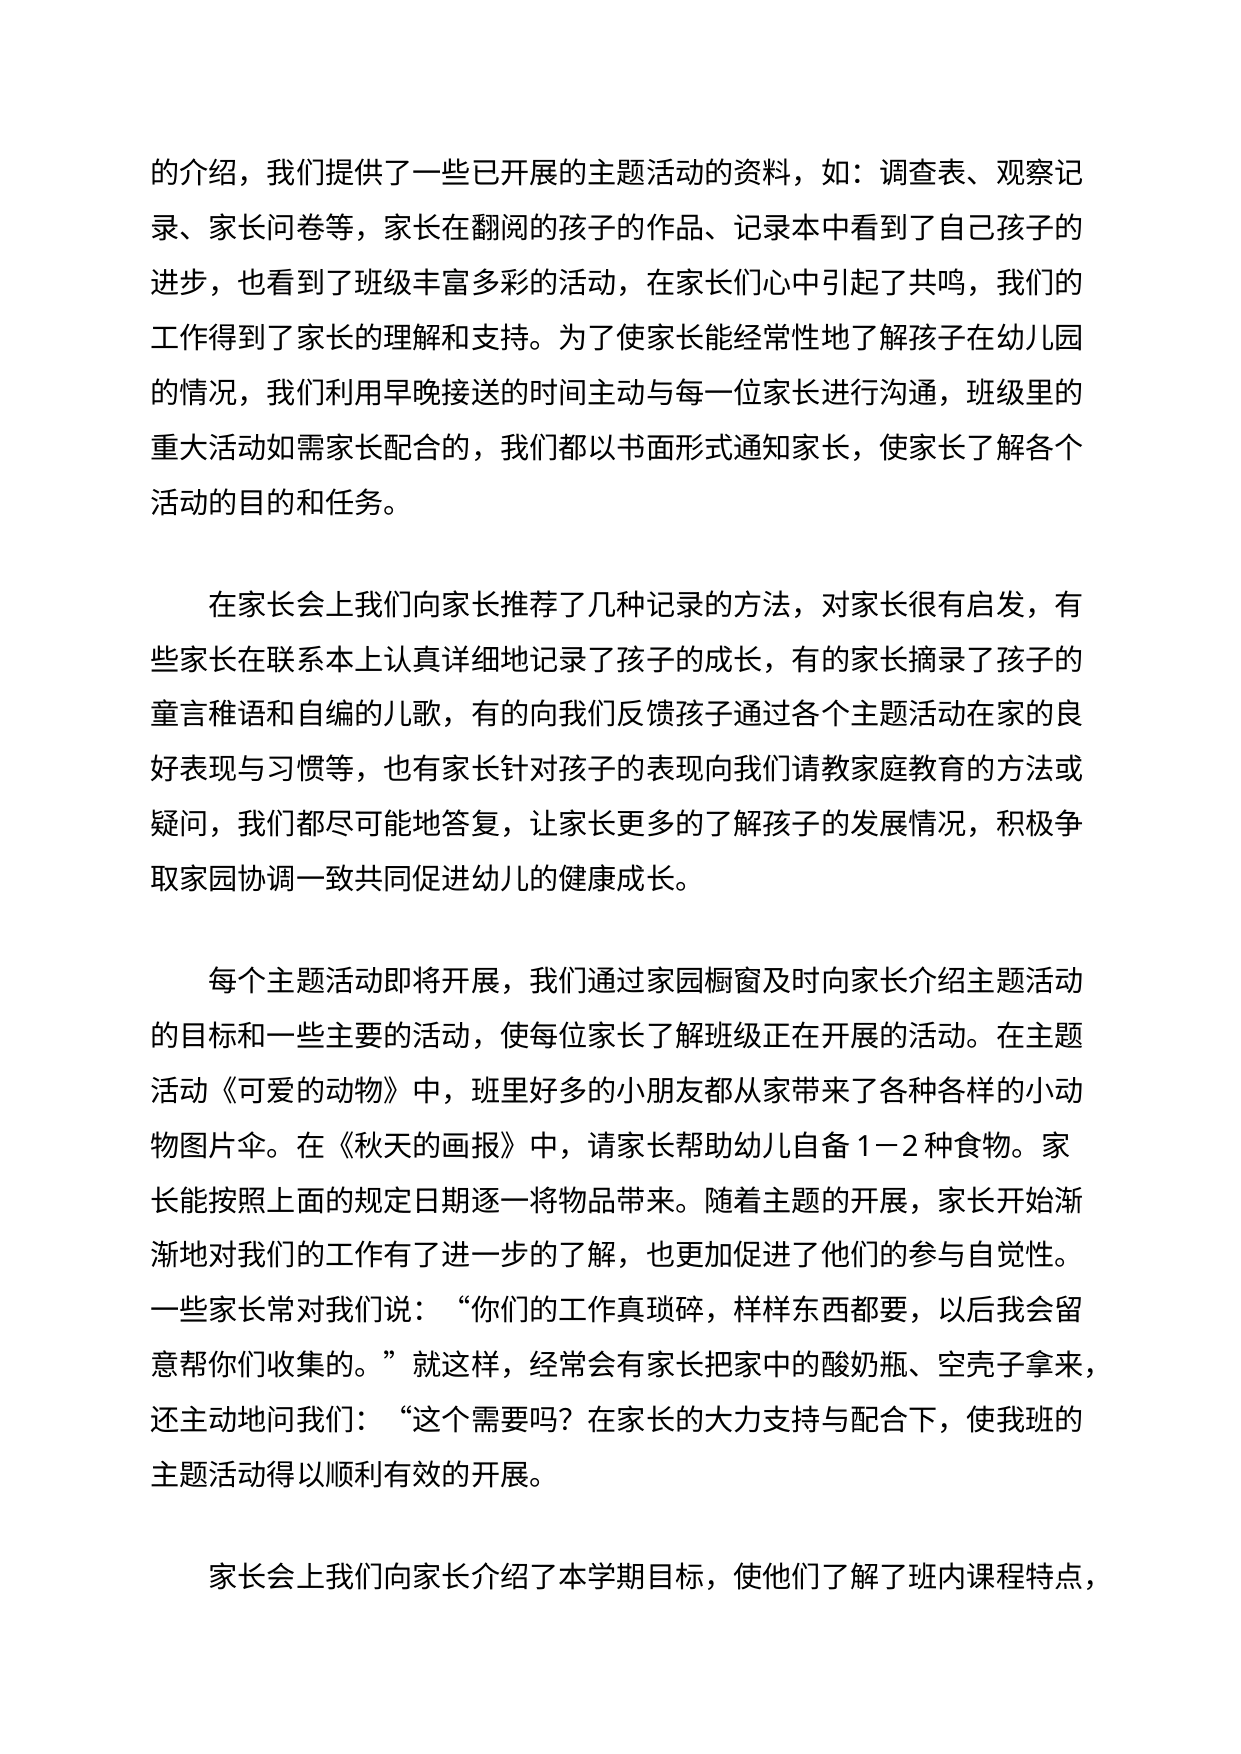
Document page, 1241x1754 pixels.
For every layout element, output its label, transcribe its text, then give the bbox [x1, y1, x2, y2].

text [150, 150, 1090, 522]
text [150, 1553, 1090, 1596]
text 在家长会上我们向家长推荐了几种记录的方法，对家长很有启发，有些家长在联系本上认真详细地记录了孩子的成长，有的家长摘录了孩子的童言稚语和自编的儿歌，有的向我们反馈孩子通过各个主题活动在家的良好表现与习惯等，也有家长针对孩子的表现向我们请教家庭教育的方法或疑问，我们都尽可能地答复，让家长更多的了解孩子的发展情况，积极争取家园协调一致共同促进幼儿的健康成长。 [150, 581, 1090, 898]
text 每个主题活动即将开展，我们通过家园橱窗及时向家长介绍主题活动的目标和一些主要的活动，使每位家长了解班级正在开展的活动。在主题活动《可爱的动物》中，班里好多的小朋友都从家带来了各种各样的小动物图片伞。在《秋天的画报》中，请家长帮助幼儿自备1－2种食物。家长能按照上面的规定日期逐一将物品带来。随着主题的开展，家长开始渐渐地对我们的工作有了进一步的了解，也更加促进了他们的参与自觉性。一些家长常对我们说：“你们的工作真琐碎，样样东西都要，以后我会留意帮你们收集的。”就这样，经常会有家长把家中的酸奶瓶、空壳子拿来，还主动地问我们：“这个需要吗？在家长的大力支持与配合下，使我班的主题活动得以顺利有效的开展。 [150, 957, 1090, 1494]
